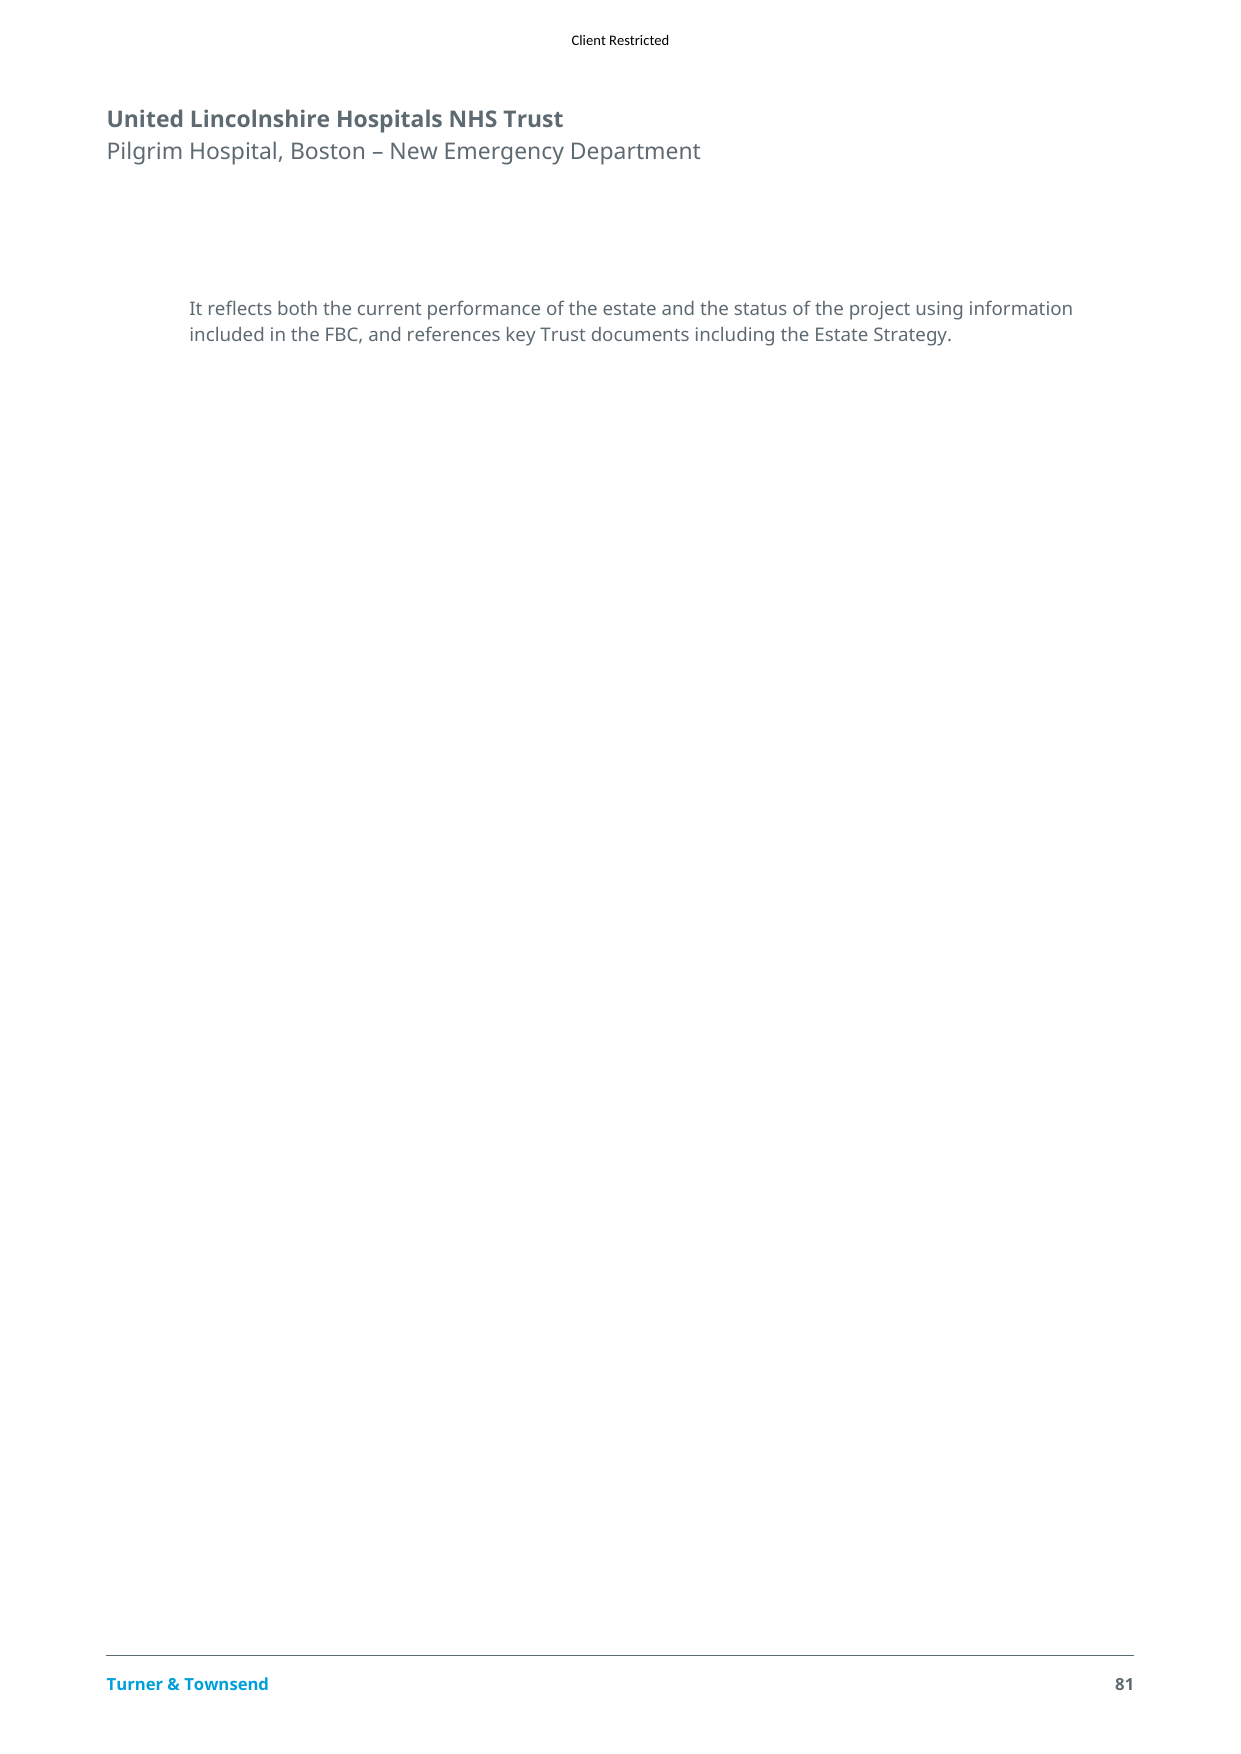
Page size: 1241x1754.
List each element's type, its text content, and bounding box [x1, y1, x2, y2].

text It reflects both the current performance of the estate and the status of the project using information included in the FBC, and references key Trust documents including the Estate Strategy. [189, 295, 1134, 346]
